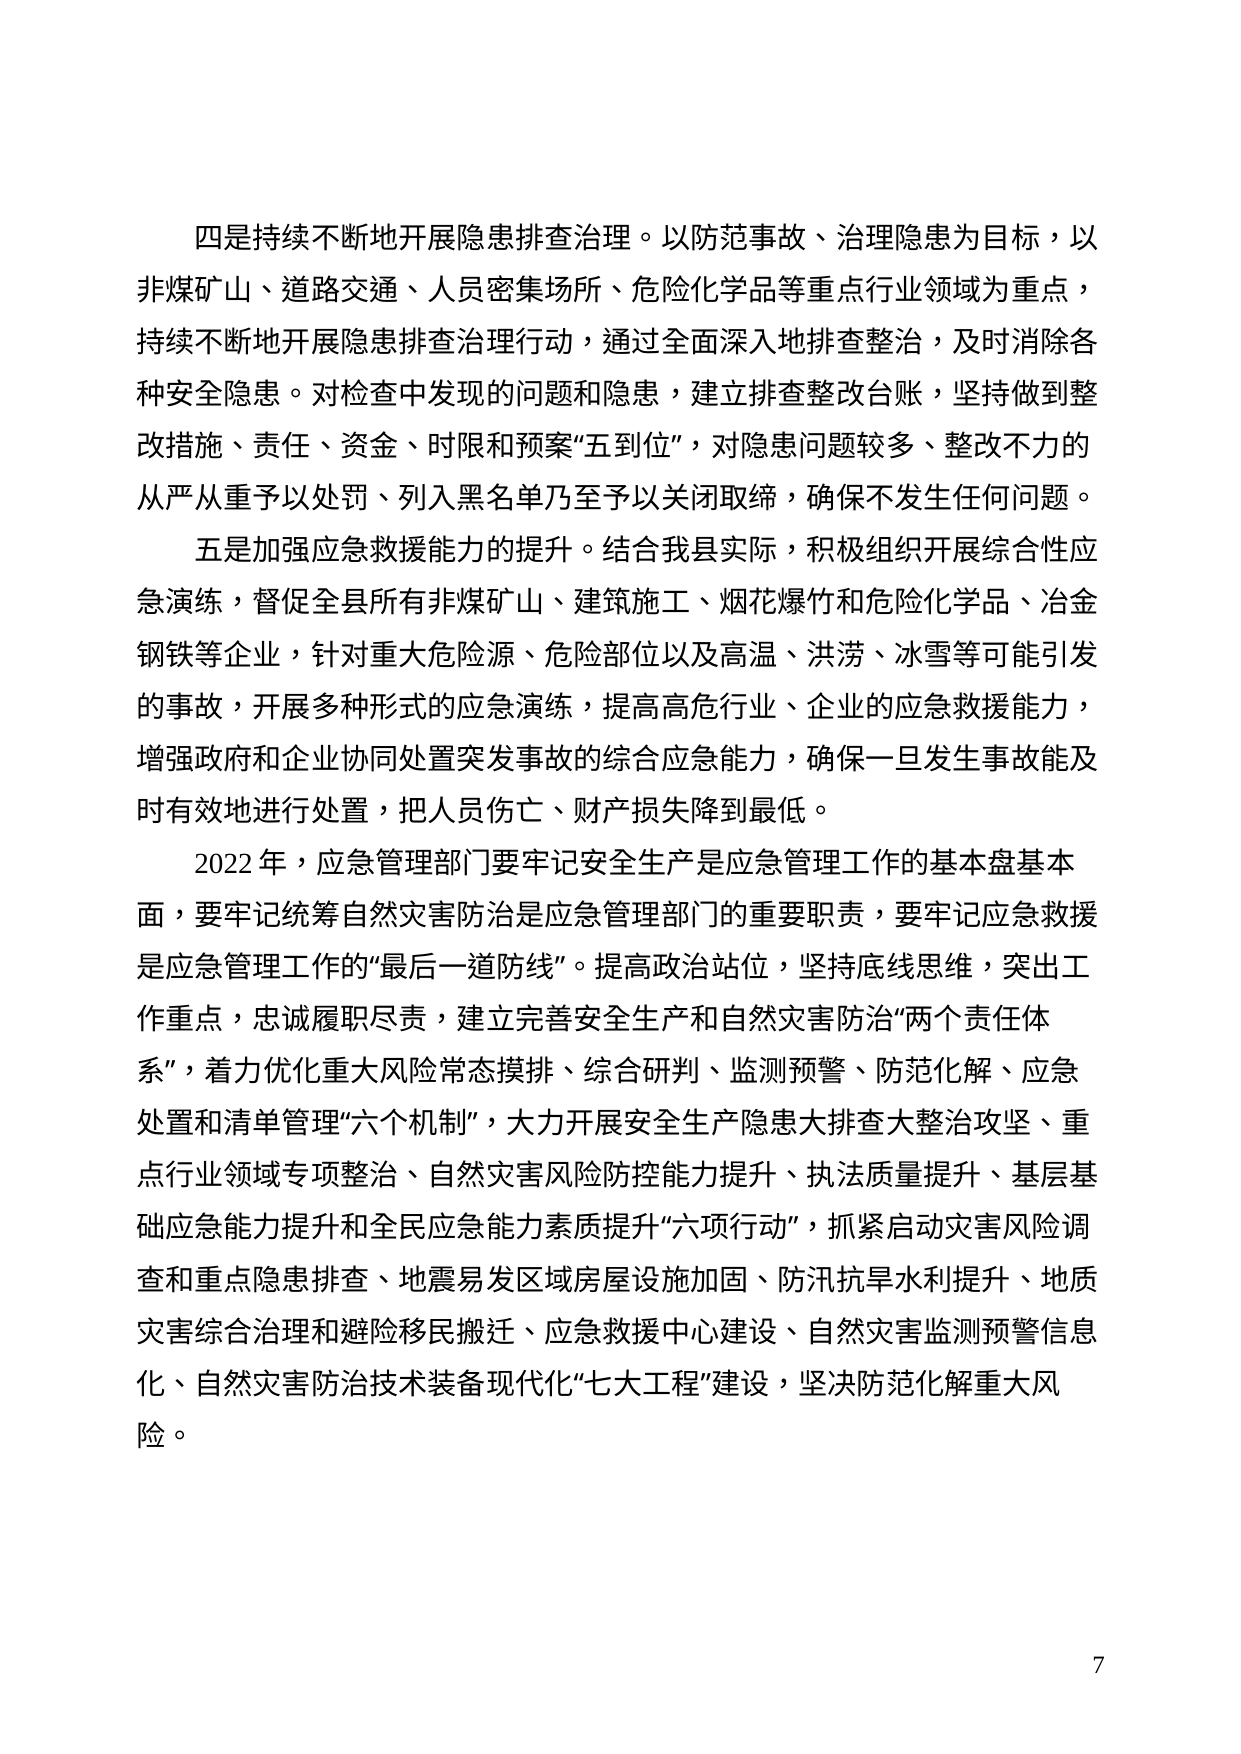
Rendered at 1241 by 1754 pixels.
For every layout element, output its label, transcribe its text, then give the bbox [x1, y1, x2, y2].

text 五是加强应急救援能力的提升。结合我县实际，积极组织开展综合性应急演练，督促全县所有非煤矿山、建筑施工、烟花爆竹和危险化学品、冶金钢铁等企业，针对重大危险源、危险部位以及高温、洪涝、冰雪等可能引发的事故，开展多种形式的应急演练，提高高危行业、企业的应急救援能力，增强政府和企业协同处置突发事故的综合应急能力，确保一旦发生事故能及时有效地进行处置，把人员伤亡、财产损失降到最低。 [136, 519, 1104, 832]
text 2022年，应急管理部门要牢记安全生产是应急管理工作的基本盘基本面，要牢记统筹自然灾害防治是应急管理部门的重要职责，要牢记应急救援是应急管理工作的“最后一道防线”。提高政治站位，坚持底线思维，突出工作重点，忠诚履职尽责，建立完善安全生产和自然灾害防治“两个责任体系”，着力优化重大风险常态摸排、综合研判、监测预警、防范化解、应急处置和清单管理“六个机制”，大力开展安全生产隐患大排查大整治攻坚、重点行业领域专项整治、自然灾害风险防控能力提升、执法质量提升、基层基础应急能力提升和全民应急能力素质提升“六项行动”，抓紧启动灾害风险调查和重点隐患排查、地震易发区域房屋设施加固、防汛抗旱水利提升、地质灾害综合治理和避险移民搬迁、应急救援中心建设、自然灾害监测预警信息化、自然灾害防治技术装备现代化“七大工程”建设，坚决防范化解重大风险。 [136, 832, 1104, 1457]
text 四是持续不断地开展隐患排查治理。以防范事故、治理隐患为目标，以非煤矿山、道路交通、人员密集场所、危险化学品等重点行业领域为重点，持续不断地开展隐患排查治理行动，通过全面深入地排查整治，及时消除各种安全隐患。对检查中发现的问题和隐患，建立排查整改台账，坚持做到整改措施、责任、资金、时限和预案“五到位”，对隐患问题较多、整改不力的从严从重予以处罚、列入黑名单乃至予以关闭取缔，确保不发生任何问题。 [136, 207, 1104, 519]
